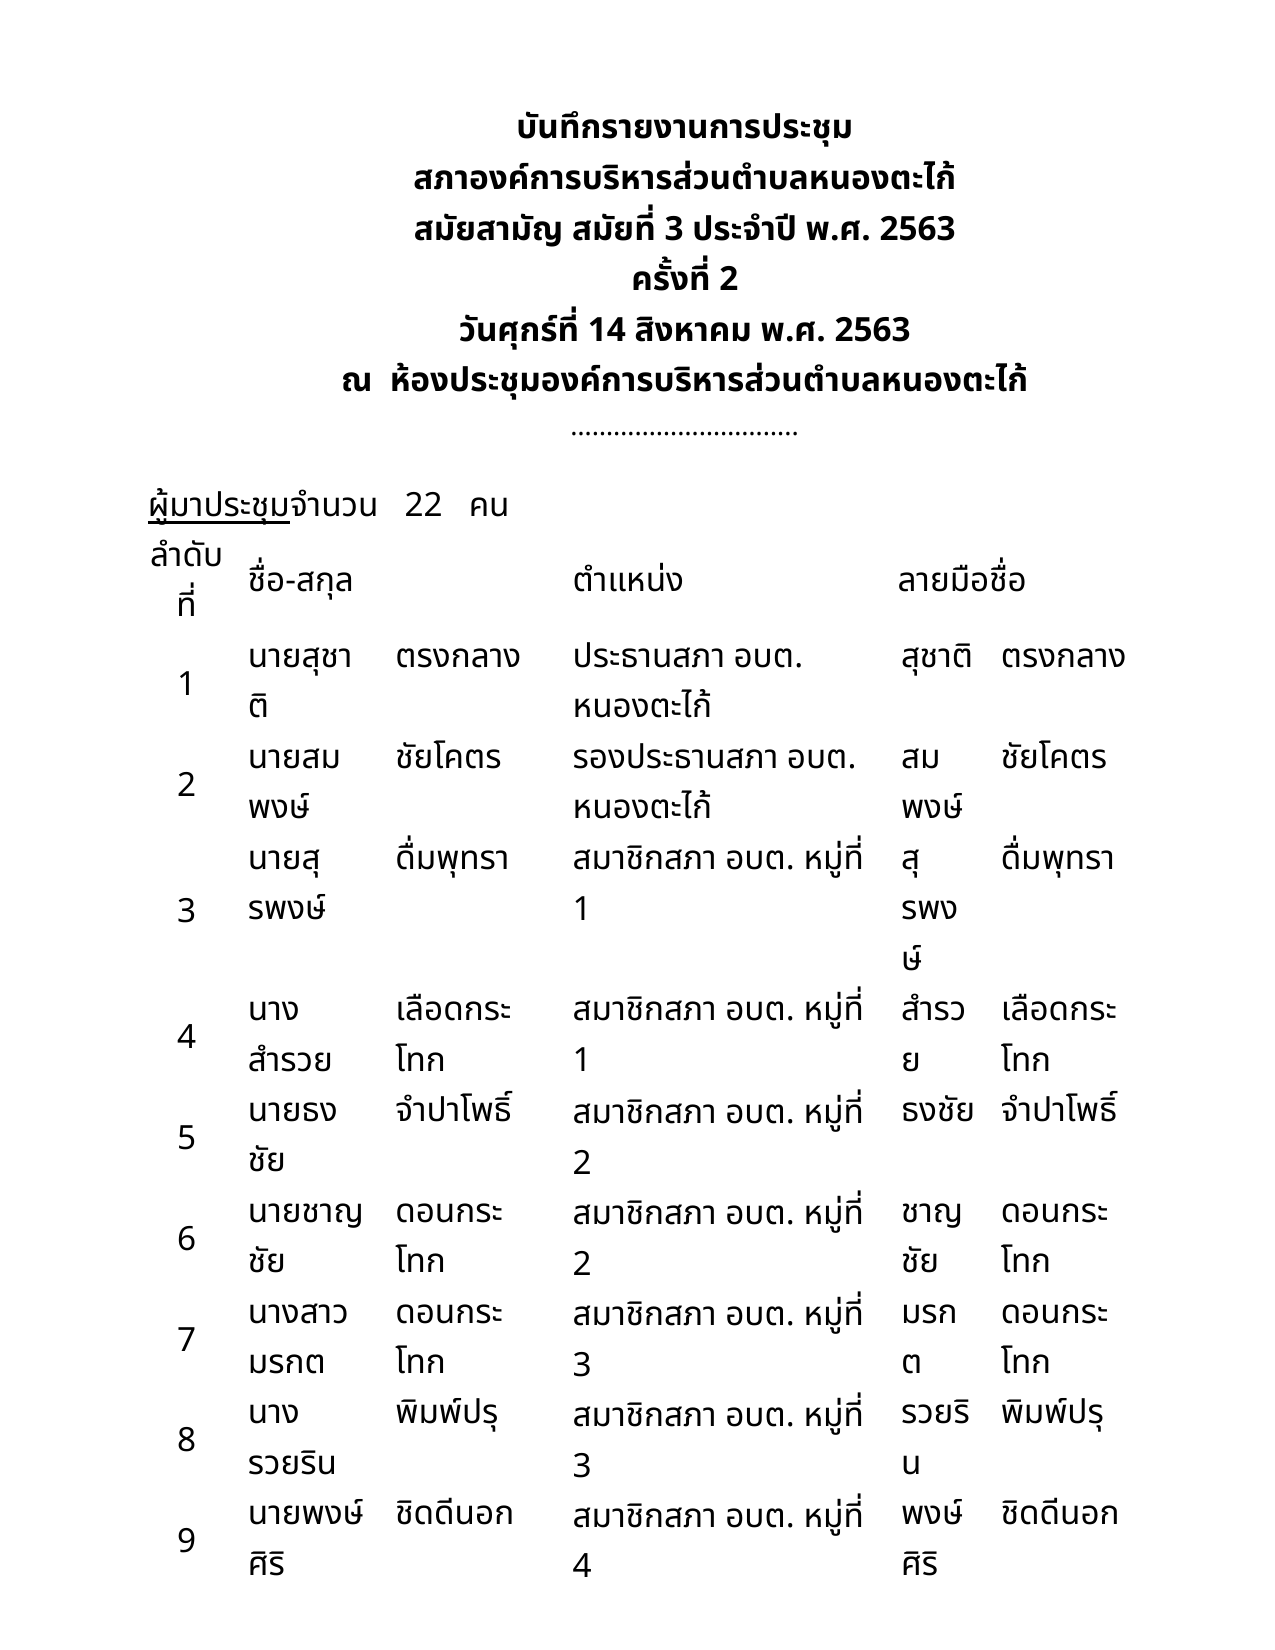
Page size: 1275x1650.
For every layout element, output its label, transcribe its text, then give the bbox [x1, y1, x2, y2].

subtitle ผู้มาประชุมจำนวน 22 คน [148, 480, 1196, 531]
table_cell รวยริน [886, 1389, 989, 1489]
table_cell ชัยโคตร [989, 733, 1141, 834]
text ครั้งที่ 2 [148, 255, 1221, 306]
table_cell ดอนกระโทก [384, 1288, 561, 1388]
table_cell มรกต [886, 1288, 989, 1388]
table_header ลายมือชื่อ [886, 531, 1141, 632]
table_cell ชาญชัย [886, 1187, 989, 1288]
table_cell สุรพงษ์ [886, 834, 989, 985]
table_cell ชัยโคตร [384, 733, 561, 834]
table_cell 9 [136, 1489, 236, 1590]
table_cell ตรงกลาง [989, 632, 1141, 733]
table_cell รองประธานสภา อบต. หนองตะไก้ [561, 733, 886, 834]
table_cell นายชาญชัย [236, 1187, 384, 1288]
table_cell นางสาวมรกต [236, 1288, 384, 1388]
table_cell ดอนกระโทก [384, 1187, 561, 1288]
table_header ลำดับที่ [136, 531, 236, 632]
table_cell จำปาโพธิ์ [384, 1086, 561, 1187]
table_cell สมาชิกสภา อบต. หมู่ที่ 2 [561, 1187, 886, 1288]
table_cell 3 [136, 834, 236, 985]
table_cell นายสุชาติ [236, 632, 384, 733]
table_cell นายสมพงษ์ [236, 733, 384, 834]
table_header ชื่อ-สกุล [236, 531, 561, 632]
subtitle สภาองค์การบริหารส่วนตำบลหนองตะไก้ [148, 154, 1221, 204]
table_cell จำปาโพธิ์ [989, 1086, 1141, 1187]
table_cell นายสุรพงษ์ [236, 834, 384, 985]
table_cell นางสำรวย [236, 985, 384, 1086]
text สมัยสามัญ สมัยที่ 3 ประจำปี พ.ศ. 2563 [148, 204, 1221, 255]
table_cell 2 [136, 733, 236, 834]
table_cell 8 [136, 1389, 236, 1489]
table_cell ตรงกลาง [384, 632, 561, 733]
table_cell สมาชิกสภา อบต. หมู่ที่ 1 [561, 834, 886, 985]
table_cell เลือดกระโทก [384, 985, 561, 1086]
table_cell สำรวย [886, 985, 989, 1086]
table_cell 5 [136, 1086, 236, 1187]
table_cell ดื่มพุทรา [384, 834, 561, 985]
table_cell นายธงชัย [236, 1086, 384, 1187]
table_cell สมาชิกสภา อบต. หมู่ที่ 4 [561, 1489, 886, 1590]
table_cell ธงชัย [886, 1086, 989, 1187]
table_cell 6 [136, 1187, 236, 1288]
table_cell สุชาติ [886, 632, 989, 733]
table_cell สมาชิกสภา อบต. หมู่ที่ 3 [561, 1288, 886, 1388]
table_cell ชิดดีนอก [989, 1489, 1141, 1590]
table_cell พิมพ์ปรุ [384, 1389, 561, 1489]
table_cell 4 [136, 985, 236, 1086]
table_cell พงษ์ศิริ [886, 1489, 989, 1590]
subtitle วันศุกร์ที่ 14 สิงหาคม พ.ศ. 2563 [148, 306, 1221, 356]
table_cell นางรวยริน [236, 1389, 384, 1489]
table_cell สมาชิกสภา อบต. หมู่ที่ 2 [561, 1086, 886, 1187]
table_cell สมาชิกสภา อบต. หมู่ที่ 1 [561, 985, 886, 1086]
table_cell พิมพ์ปรุ [989, 1389, 1141, 1489]
table_cell สมาชิกสภา อบต. หมู่ที่ 3 [561, 1389, 886, 1489]
text บันทึกรายงานการประชุม [148, 103, 1221, 154]
table_cell นายพงษ์ศิริ [236, 1489, 384, 1590]
table_header ตำแหน่ง [561, 531, 886, 632]
table_cell เลือดกระโทก [989, 985, 1141, 1086]
table_cell ดื่มพุทรา [989, 834, 1141, 985]
table_cell ประธานสภา อบต. หนองตะไก้ [561, 632, 886, 733]
table_cell ชิดดีนอก [384, 1489, 561, 1590]
table_cell สมพงษ์ [886, 733, 989, 834]
text ………………………….. [148, 407, 1221, 443]
table_cell ดอนกระโทก [989, 1187, 1141, 1288]
table_cell 1 [136, 632, 236, 733]
table_cell 7 [136, 1288, 236, 1388]
table_cell ดอนกระโทก [989, 1288, 1141, 1388]
text ณ ห้องประชุมองค์การบริหารส่วนตำบลหนองตะไก้ [148, 356, 1221, 407]
